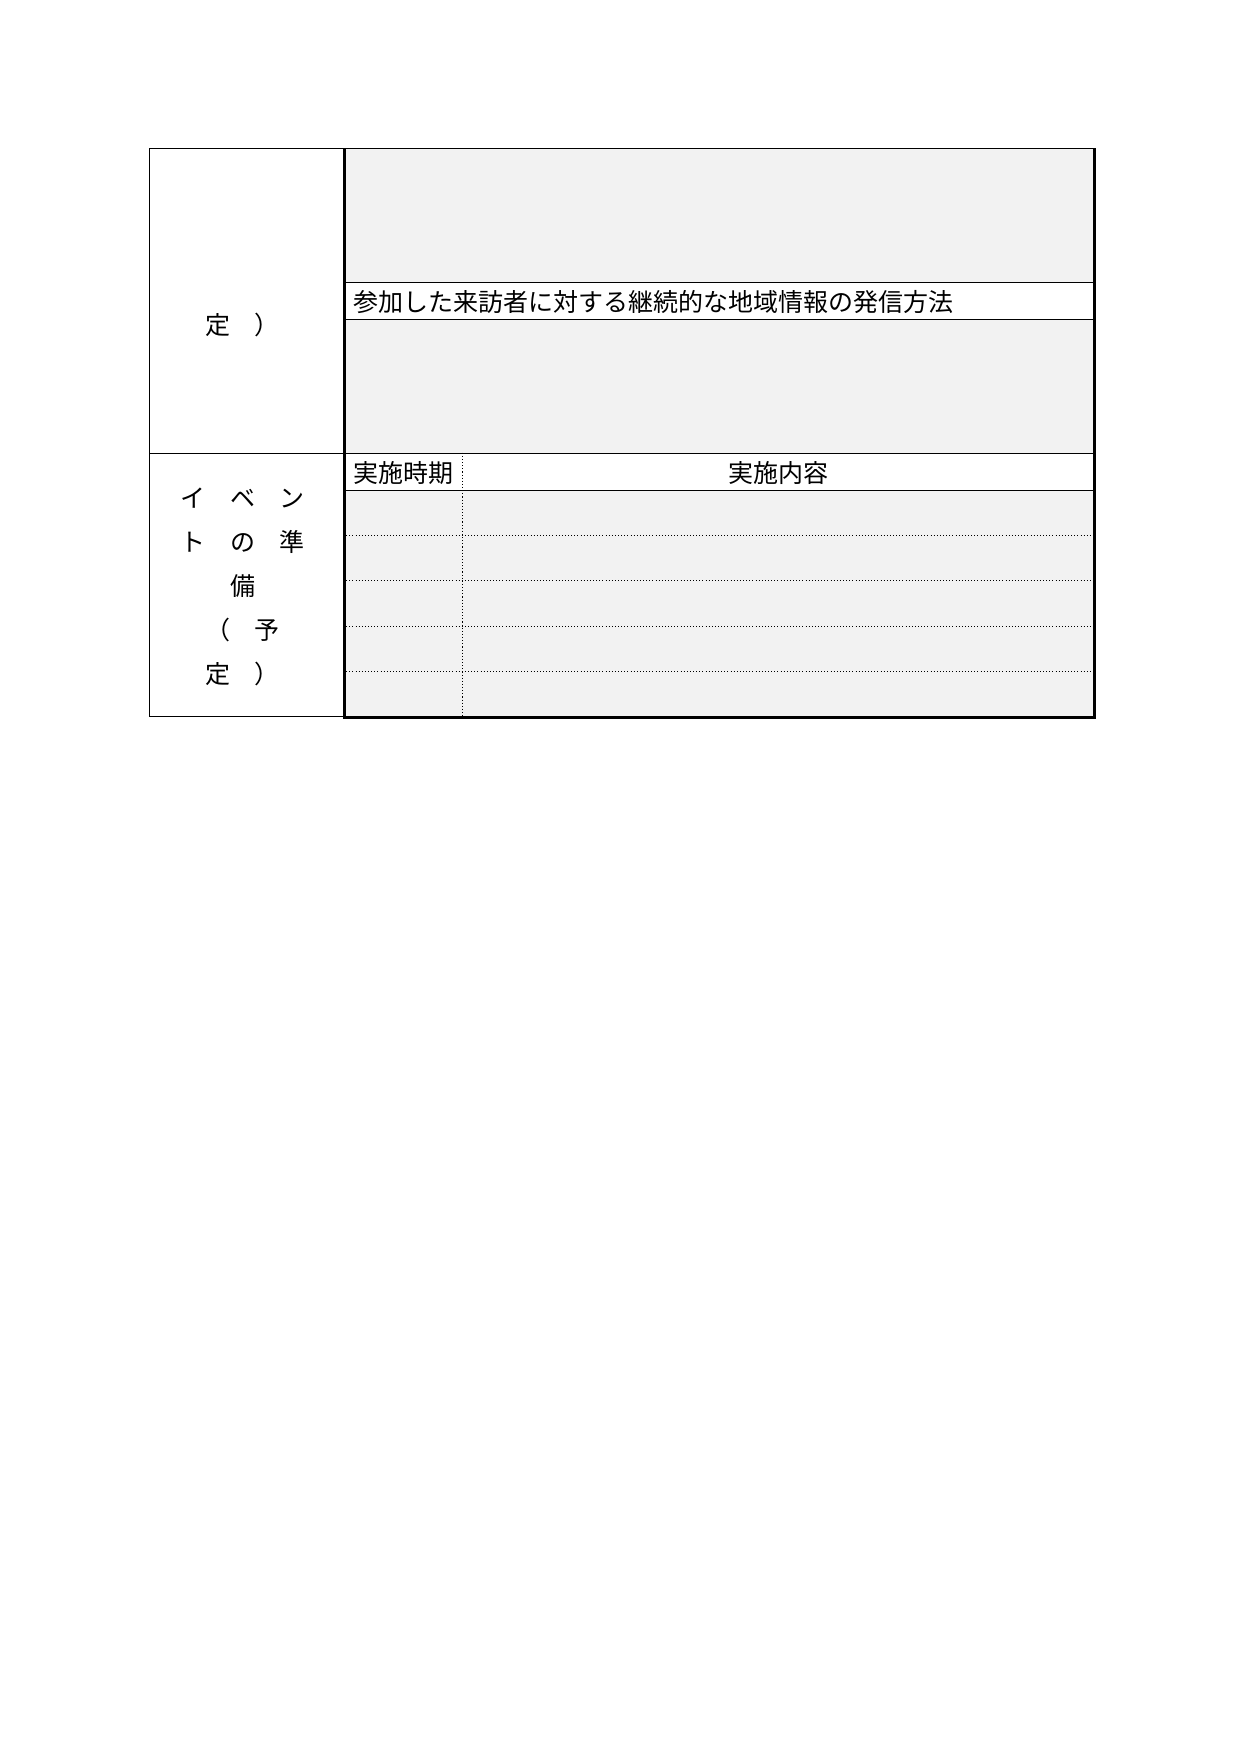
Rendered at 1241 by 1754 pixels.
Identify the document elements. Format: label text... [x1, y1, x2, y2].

table_cell [346, 491, 463, 535]
table_cell [463, 626, 1093, 671]
table_cell 参加した来訪者に対する継続的な地域情報の発信方法 [346, 283, 1093, 319]
table_cell [346, 671, 463, 716]
table_cell [463, 535, 1093, 580]
table_cell [463, 491, 1093, 535]
table_cell [463, 671, 1093, 716]
table_cell イベントの準備 （予定） [150, 454, 343, 716]
table_cell [346, 626, 463, 671]
table_cell [346, 535, 463, 580]
table_cell [346, 580, 463, 626]
table_cell [346, 320, 1093, 453]
table_cell [346, 149, 1093, 282]
table_cell 実施時期 [346, 454, 463, 490]
table_cell [463, 580, 1093, 626]
table_cell 実施内容 [463, 454, 1093, 490]
